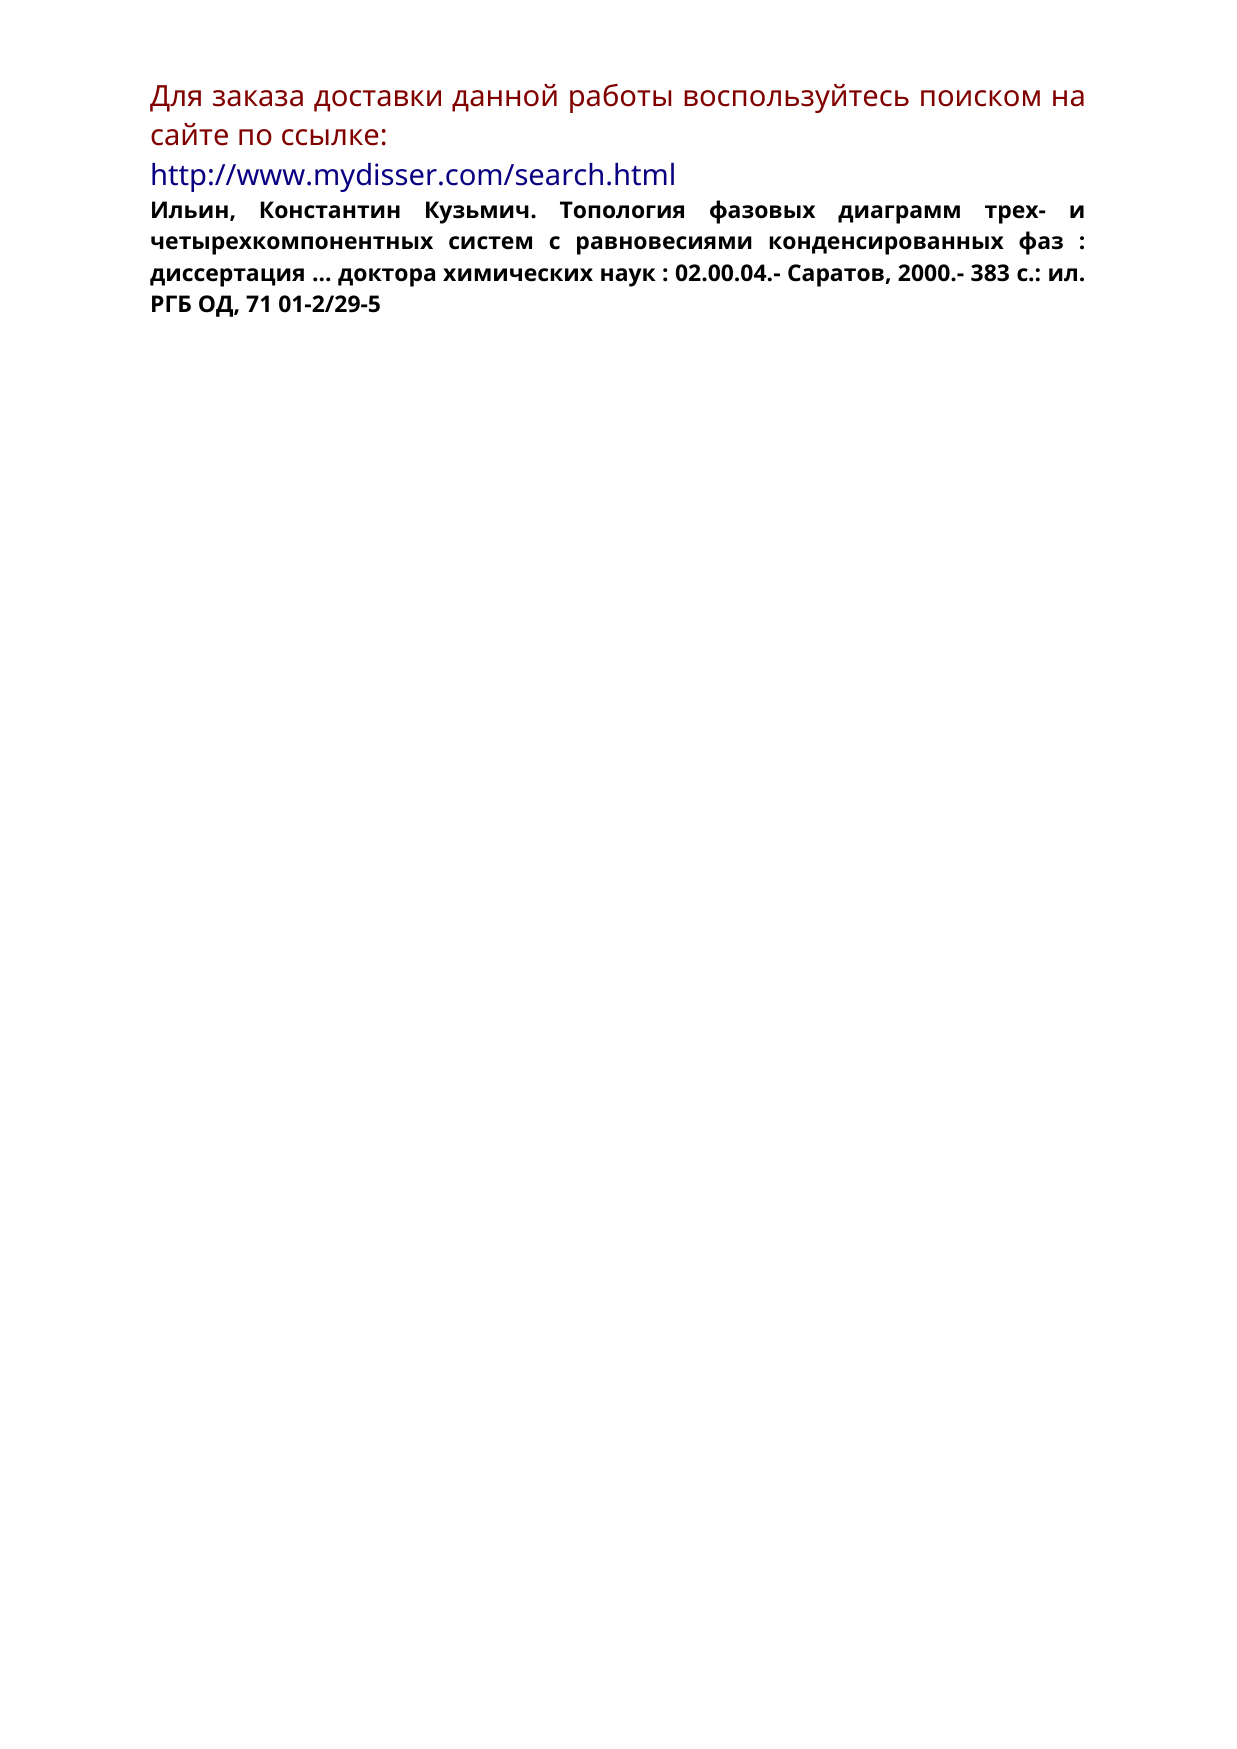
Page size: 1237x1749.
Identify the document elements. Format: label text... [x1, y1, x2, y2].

text Ильин, Константин Кузьмич. Топология фазовых диаграмм трех- и четырехкомпонентных систем с равновесиями конденсированных фаз : диссертация ... доктора химических наук : 02.00.04.- Саратов, 2000.- 383 с.: ил. РГБ ОД, 71 01-2/29-5 [150, 194, 1086, 319]
